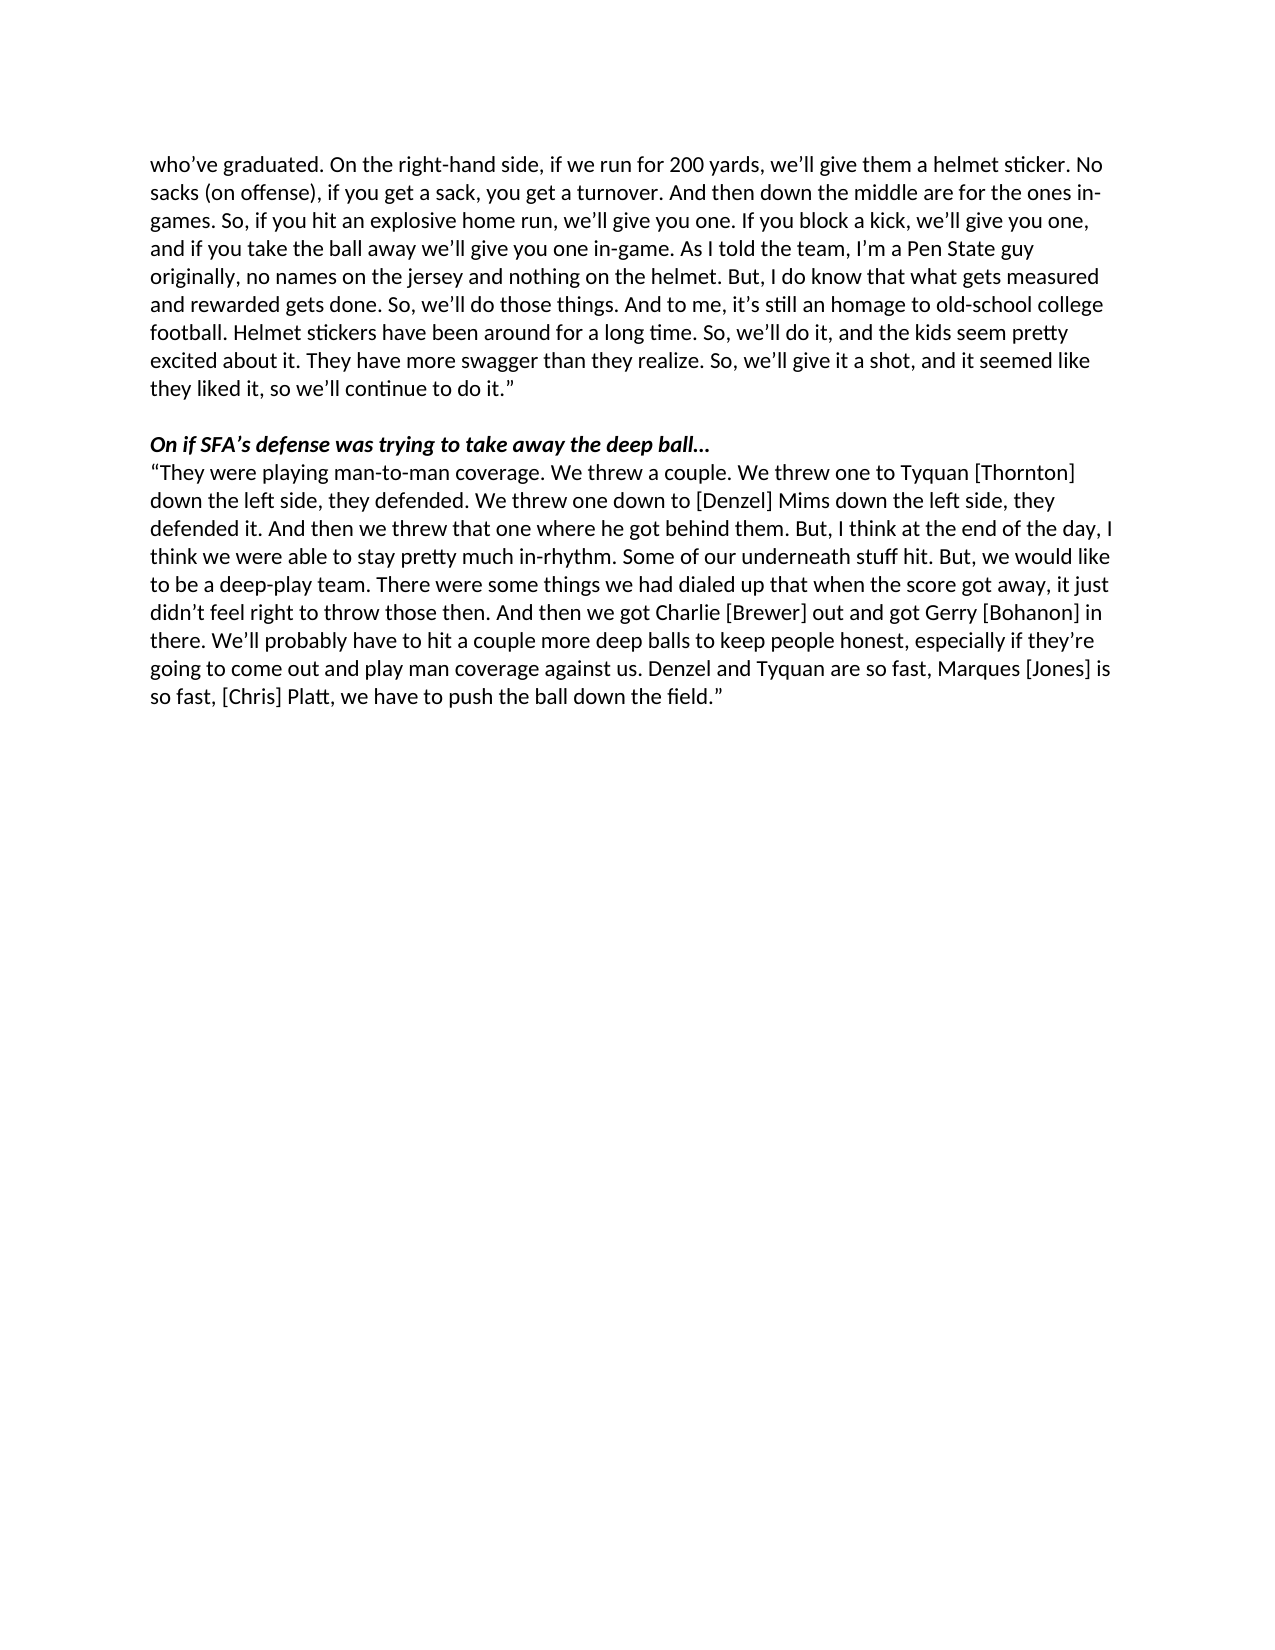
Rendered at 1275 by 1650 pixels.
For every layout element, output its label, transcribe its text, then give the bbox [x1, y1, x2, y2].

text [150, 150, 1125, 402]
text “They were playing man-to-man coverage. We threw a couple. We threw one to Tyquan [Thornton] down the left side, they defended. We threw one down to [Denzel] Mims down the left side, they defended it. And then we threw that one where he got behind them. But, I think at the end of the day, I think we were able to stay pretty much in-rhythm. Some of our underneath stuff hit. But, we would like to be a deep-play team. There were some things we had dialed up that when the score got away, it just didn’t feel right to throw those then. And then we got Charlie [Brewer] out and got Gerry [Bohanon] in there. We’ll probably have to hit a couple more deep balls to keep people honest, especially if they’re going to come out and play man coverage against us. Denzel and Tyquan are so fast, Marques [Jones] is so fast, [Chris] Platt, we have to push the ball down the field.” [150, 458, 1125, 710]
text On if SFA’s defense was trying to take away the deep ball… [150, 430, 1125, 458]
